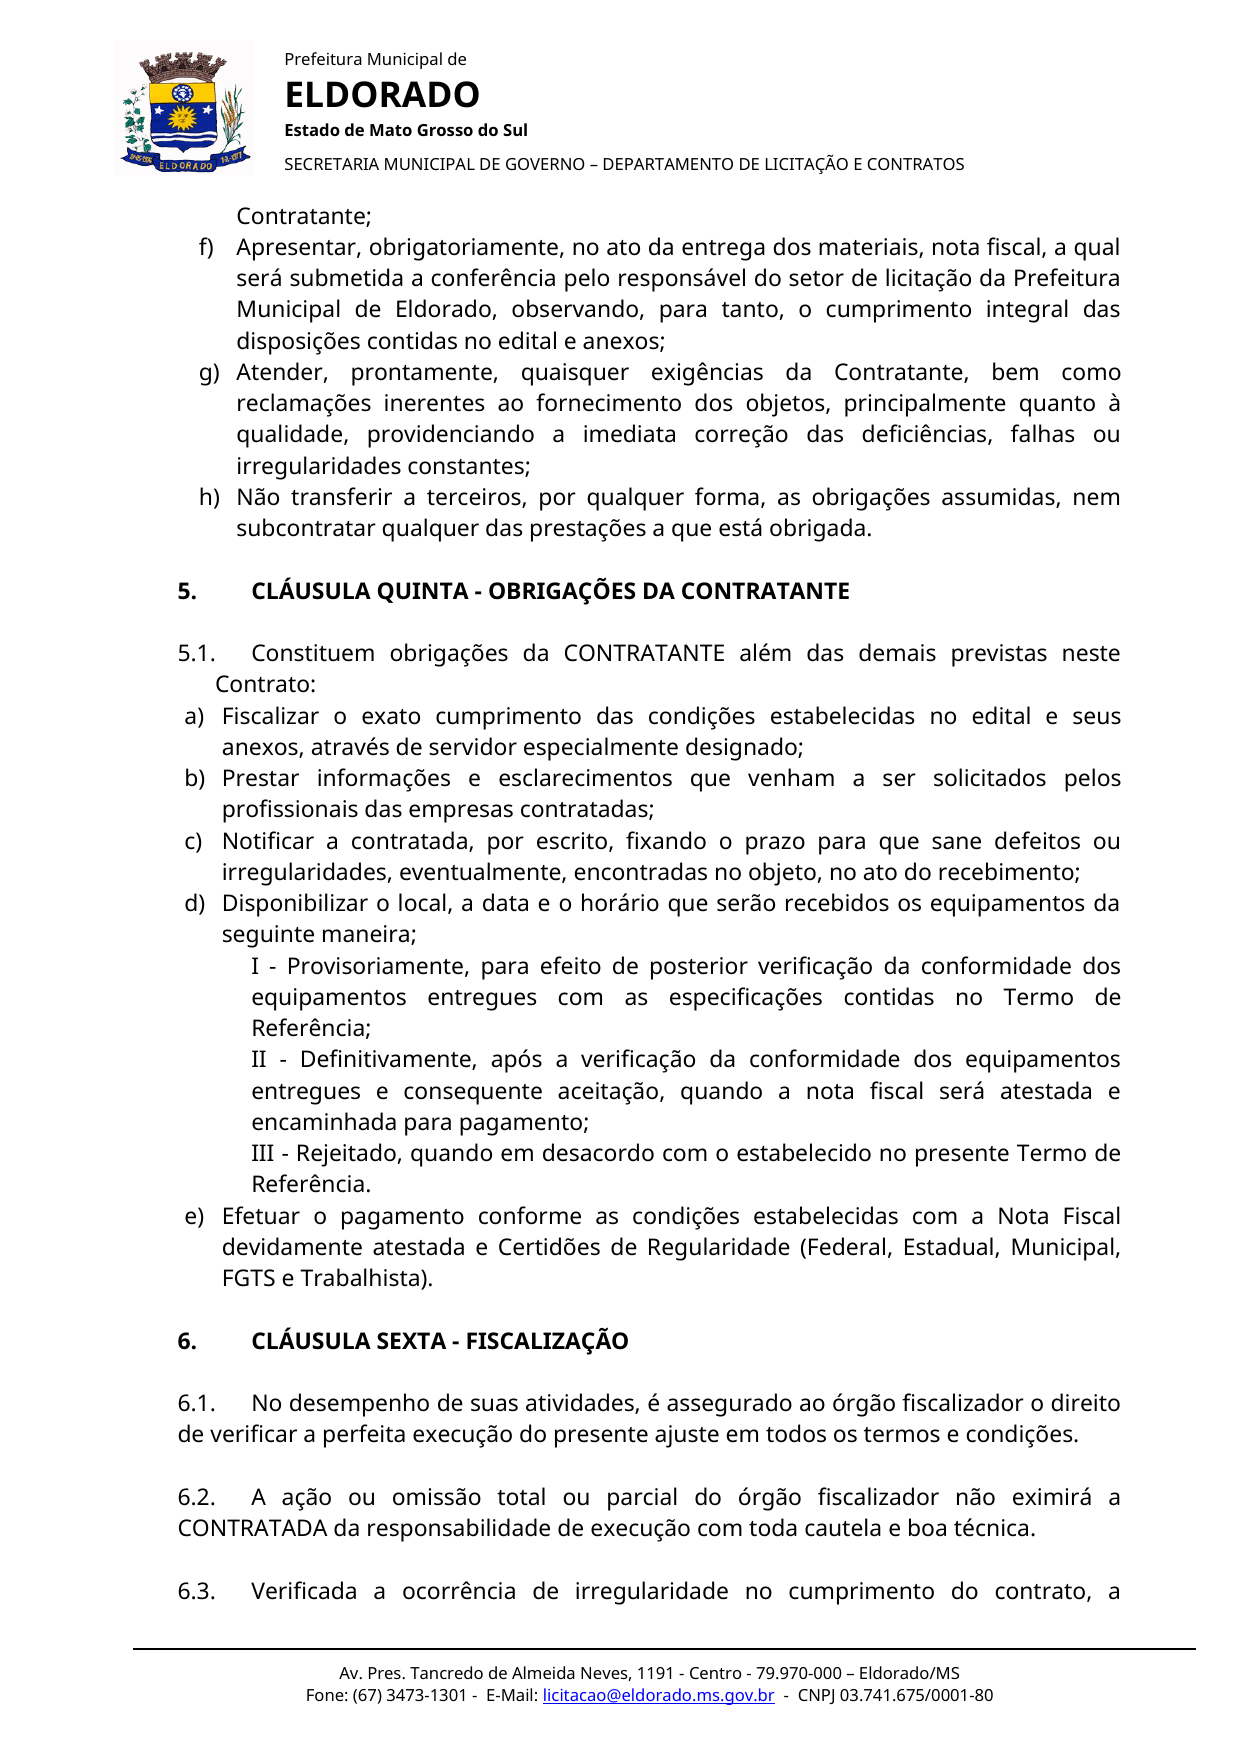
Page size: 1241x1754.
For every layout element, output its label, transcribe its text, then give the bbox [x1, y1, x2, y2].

list Não transferir a terceiros, por qualquer forma, as obrigações assumidas, nem subcontratar qualquer das prestações a que está obrigada. [199, 481, 1122, 543]
list I - Provisoriamente, para efeito de posterior verificação da conformidade dos equipamentos entregues com as especificações contidas no Termo de Referência; [251, 949, 1122, 1043]
picture [114, 40, 255, 175]
list Disponibilizar o local, a data e o horário que serão recebidos os equipamentos da seguinte maneira; [184, 887, 1122, 949]
list Atender, prontamente, quaisquer exigências da Contratante, bem como reclamações inerentes ao fornecimento dos objetos, principalmente quanto à qualidade, providenciando a imediata correção das deficiências, falhas ou irregularidades constantes; [199, 356, 1122, 481]
list A ação ou omissão total ou parcial do órgão fiscalizador não eximirá a CONTRATADA da responsabilidade de execução com toda cautela e boa técnica. [177, 1481, 1122, 1543]
list Notificar a contratada, por escrito, fixando o prazo para que sane defeitos ou irregularidades, eventualmente, encontradas no objeto, no ato do recebimento; [184, 824, 1122, 887]
list Apresentar, obrigatoriamente, no ato da entrega dos materiais, nota fiscal, a qual será submetida a conferência pelo responsável do setor de licitação da Prefeitura Municipal de Eldorado, observando, para tanto, o cumprimento integral das disposições contidas no edital e anexos; [199, 231, 1122, 356]
list II - Definitivamente, após a verificação da conformidade dos equipamentos entregues e consequente aceitação, quando a nota fiscal será atestada e encaminhada para pagamento; [251, 1043, 1122, 1137]
list CLÁUSULA QUINTA - OBRIGAÇÕES DA CONTRATANTE [177, 574, 1122, 606]
list Prestar informações e esclarecimentos que venham a ser solicitados pelos profissionais das empresas contratadas; [184, 762, 1122, 824]
list No desempenho de suas atividades, é assegurado ao órgão fiscalizador o direito de verificar a perfeita execução do presente ajuste em todos os termos e condições. [177, 1387, 1122, 1449]
list Constituem obrigações da CONTRATANTE além das demais previstas neste Contrato: [177, 637, 1122, 699]
list Fiscalizar o exato cumprimento das condições estabelecidas no edital e seus anexos, através de servidor especialmente designado; [184, 699, 1122, 762]
list Efetuar o pagamento conforme as condições estabelecidas com a Nota Fiscal devidamente atestada e Certidões de Regularidade (Federal, Estadual, Municipal, FGTS e Trabalhista). [184, 1199, 1122, 1293]
list III - Rejeitado, quando em desacordo com o estabelecido no presente Termo de Referência. [251, 1137, 1122, 1199]
list CLÁUSULA SEXTA - FISCALIZAÇÃO [177, 1324, 1122, 1356]
